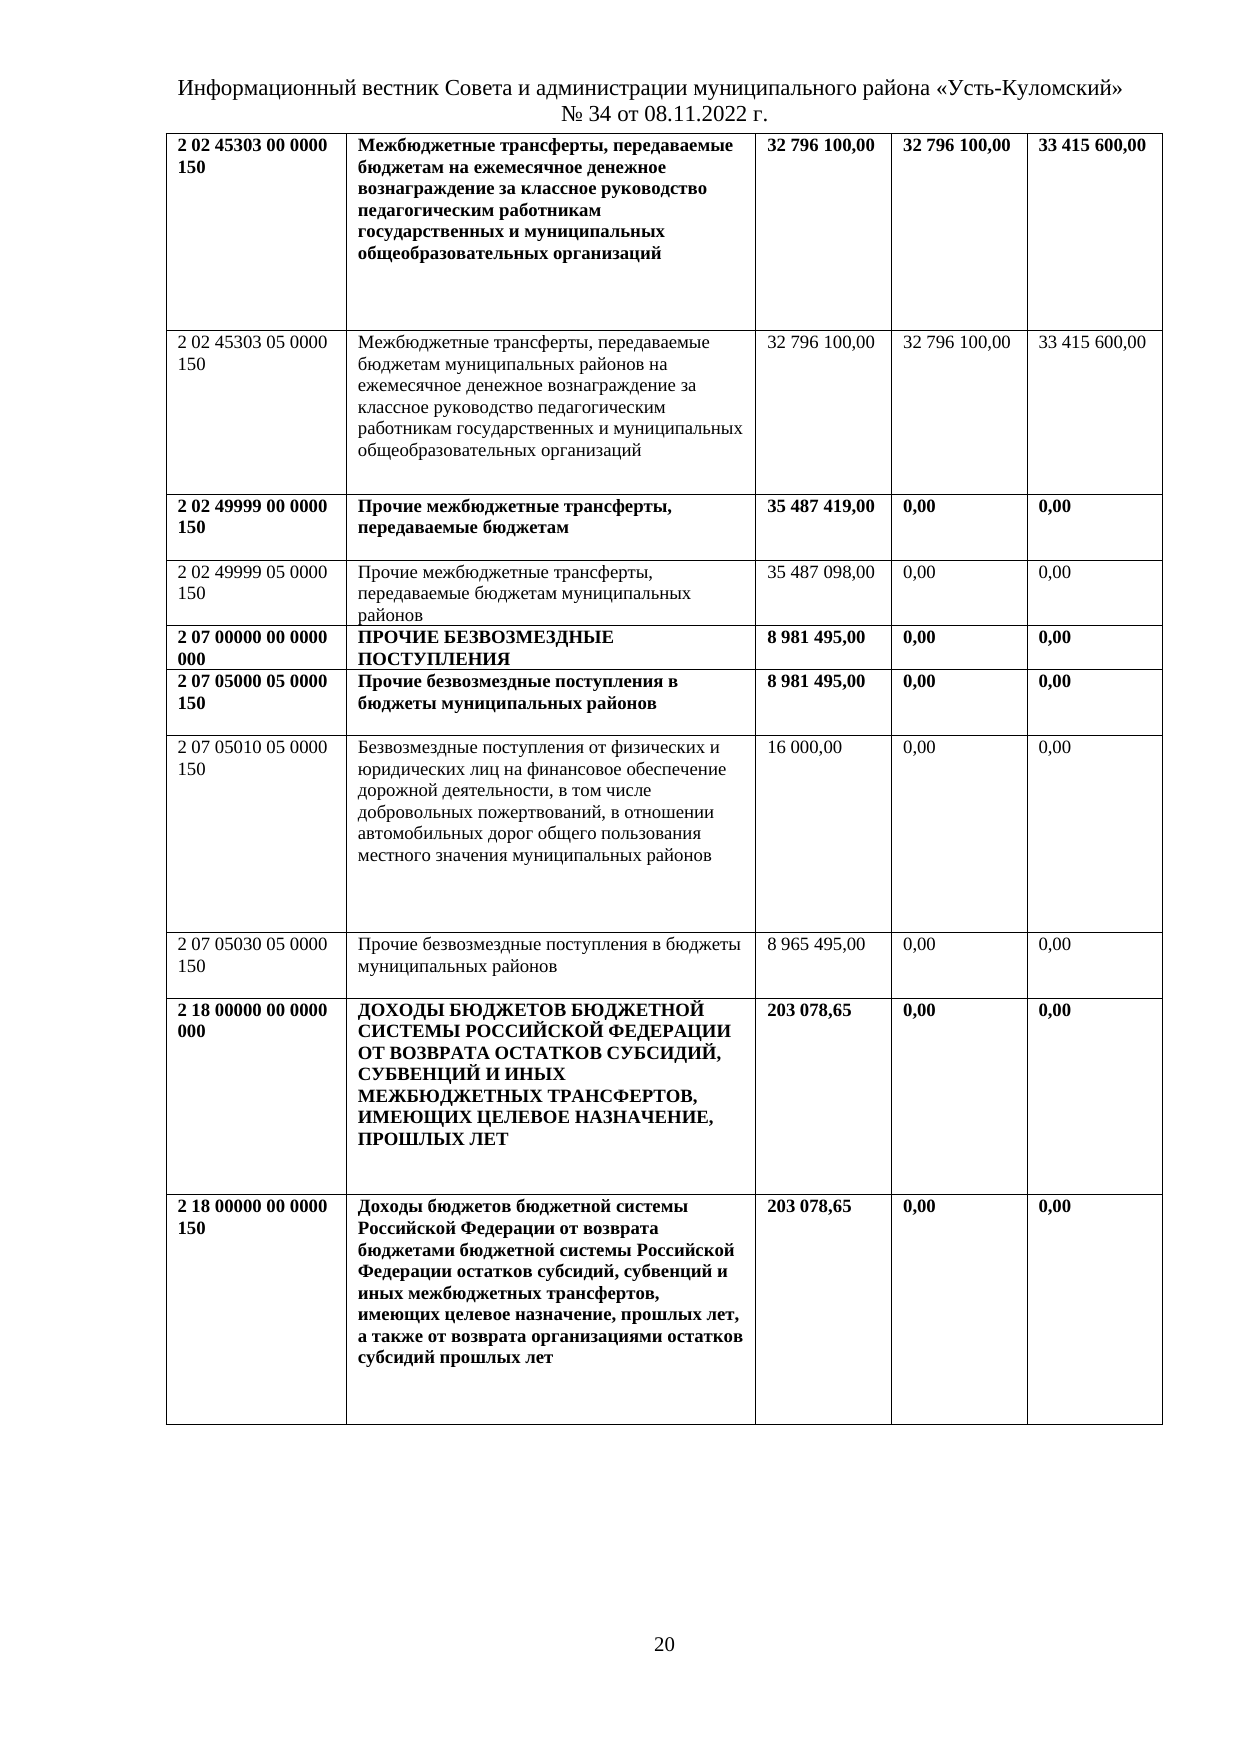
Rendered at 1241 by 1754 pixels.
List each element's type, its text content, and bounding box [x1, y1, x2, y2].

table_cell 32 796 100,00 [892, 331, 1027, 494]
table_cell 0,00 [892, 999, 1027, 1194]
table_cell ДОХОДЫ БЮДЖЕТОВ БЮДЖЕТНОЙ СИСТЕМЫ РОССИЙСКОЙ ФЕДЕРАЦИИ ОТ ВОЗВРАТА ОСТАТКОВ СУБСИДИЙ, СУБВЕНЦИЙ И ИНЫХ МЕЖБЮДЖЕТНЫХ ТРАНСФЕРТОВ, ИМЕЮЩИХ ЦЕЛЕВОЕ НАЗНАЧЕНИЕ, ПРОШЛЫХ ЛЕТ [347, 999, 755, 1194]
table_cell Прочие безвозмездные поступления в бюджеты муниципальных районов [347, 933, 755, 997]
table_cell 0,00 [1028, 999, 1162, 1194]
table_cell Безвозмездные поступления от физических и юридических лиц на финансовое обеспечение дорожной деятельности, в том числе добровольных пожертвований, в отношении автомобильных дорог общего пользования местного значения муниципальных районов [347, 736, 755, 932]
table_cell 2 02 45303 00 0000 150 [167, 134, 346, 330]
table_cell 2 07 05030 05 0000 150 [167, 933, 346, 997]
table_cell 8 981 495,00 [756, 626, 891, 669]
table_cell Межбюджетные трансферты, передаваемые бюджетам на ежемесячное денежное вознаграждение за классное руководство педагогическим работникам государственных и муниципальных общеобразовательных организаций [347, 134, 755, 330]
table_cell 32 796 100,00 [756, 134, 891, 330]
table_cell 2 02 49999 00 0000 150 [167, 495, 346, 559]
table_cell 35 487 419,00 [756, 495, 891, 559]
table_cell 2 07 00000 00 0000 000 [167, 626, 346, 669]
table_cell Прочие межбюджетные трансферты, передаваемые бюджетам муниципальных районов [347, 561, 755, 625]
table_cell 33 415 600,00 [1028, 134, 1162, 330]
table_cell 0,00 [892, 626, 1027, 669]
table_cell 2 07 05000 05 0000 150 [167, 670, 346, 735]
table_cell 0,00 [1028, 495, 1162, 559]
table_cell 0,00 [1028, 1195, 1162, 1424]
table_cell 0,00 [892, 933, 1027, 997]
table_cell 0,00 [892, 670, 1027, 735]
table_cell 2 18 00000 00 0000 150 [167, 1195, 346, 1424]
table_cell 0,00 [892, 1195, 1027, 1424]
table_cell 8 965 495,00 [756, 933, 891, 997]
table_cell 8 981 495,00 [756, 670, 891, 735]
table_cell Прочие безвозмездные поступления в бюджеты муниципальных районов [347, 670, 755, 735]
table_cell Межбюджетные трансферты, передаваемые бюджетам муниципальных районов на ежемесячное денежное вознаграждение за классное руководство педагогическим работникам государственных и муниципальных общеобразовательных организаций [347, 331, 755, 494]
table_cell 2 07 05010 05 0000 150 [167, 736, 346, 932]
table_cell 0,00 [892, 736, 1027, 932]
table_cell 0,00 [1028, 736, 1162, 932]
table_cell 32 796 100,00 [756, 331, 891, 494]
table_cell ПРОЧИЕ БЕЗВОЗМЕЗДНЫЕ ПОСТУПЛЕНИЯ [347, 626, 755, 669]
table_cell 0,00 [892, 561, 1027, 625]
table_cell Прочие межбюджетные трансферты, передаваемые бюджетам [347, 495, 755, 559]
table_cell 203 078,65 [756, 999, 891, 1194]
table_cell 203 078,65 [756, 1195, 891, 1424]
table_cell 16 000,00 [756, 736, 891, 932]
table_cell 0,00 [1028, 626, 1162, 669]
table_cell Доходы бюджетов бюджетной системы Российской Федерации от возврата бюджетами бюджетной системы Российской Федерации остатков субсидий, субвенций и иных межбюджетных трансфертов, имеющих целевое назначение, прошлых лет, а также от возврата организациями остатков субсидий прошлых лет [347, 1195, 755, 1424]
table_cell 0,00 [1028, 670, 1162, 735]
table_cell 33 415 600,00 [1028, 331, 1162, 494]
table_cell 2 02 49999 05 0000 150 [167, 561, 346, 625]
table_cell 2 18 00000 00 0000 000 [167, 999, 346, 1194]
table_cell 2 02 45303 05 0000 150 [167, 331, 346, 494]
table_cell 0,00 [1028, 933, 1162, 997]
table_cell 0,00 [1028, 561, 1162, 625]
table_cell 0,00 [892, 495, 1027, 559]
table_cell 32 796 100,00 [892, 134, 1027, 330]
table_cell 35 487 098,00 [756, 561, 891, 625]
